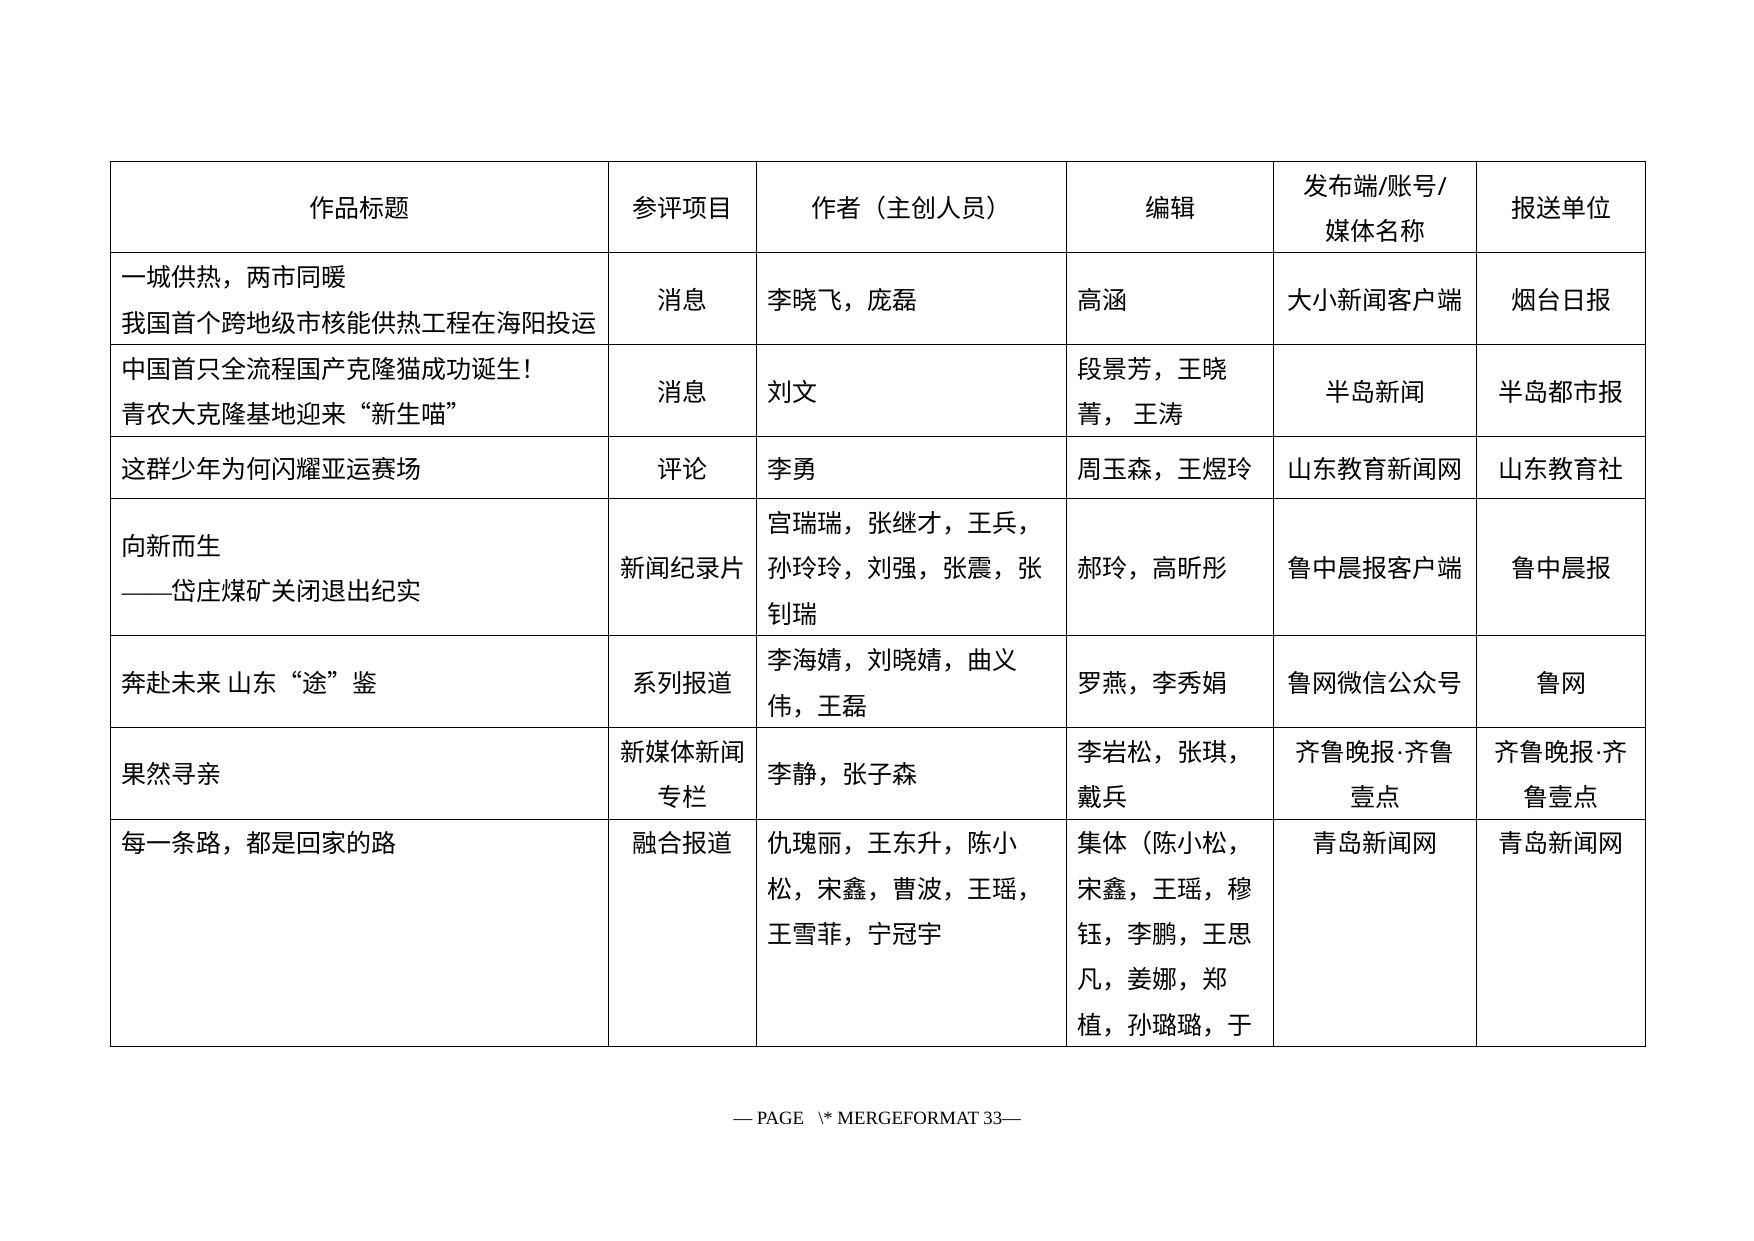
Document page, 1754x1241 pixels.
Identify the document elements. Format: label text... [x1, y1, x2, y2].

table_cell 鲁网微信公众号 [1274, 636, 1476, 727]
table_cell 半岛都市报 [1477, 345, 1645, 436]
table_cell 罗燕，李秀娟 [1067, 636, 1273, 727]
table_header 编辑 [1067, 162, 1273, 252]
table_cell 李海婧，刘晓婧，曲义伟，王磊 [757, 636, 1066, 727]
table_cell 鲁中晨报 [1477, 499, 1645, 635]
table_cell 中国首只全流程国产克隆猫成功诞生！ 青农大克隆基地迎来“新生喵” [111, 345, 608, 436]
table_cell 鲁网 [1477, 636, 1645, 727]
table_cell 消息 [609, 345, 756, 436]
table_cell 融合报道 [609, 820, 756, 1046]
table_cell 青岛新闻网 [1274, 820, 1476, 1046]
table_header 作者（主创人员） [757, 162, 1066, 252]
table_cell 果然寻亲 [111, 728, 608, 818]
table_cell 李静，张子森 [757, 728, 1066, 818]
table_cell 半岛新闻 [1274, 345, 1476, 436]
table_header 报送单位 [1477, 162, 1645, 252]
table_cell 山东教育社 [1477, 437, 1645, 498]
table_cell 郝玲，高昕彤 [1067, 499, 1273, 635]
table_cell 李晓飞，庞磊 [757, 253, 1066, 344]
table_cell 向新而生 ——岱庄煤矿关闭退出纪实 [111, 499, 608, 635]
table_cell 新闻纪录片 [609, 499, 756, 635]
table_cell 奔赴未来 山东“途”鉴 [111, 636, 608, 727]
table_cell 系列报道 [609, 636, 756, 727]
table_cell 每一条路，都是回家的路 [111, 820, 608, 1046]
table_cell 段景芳，王晓菁， 王涛 [1067, 345, 1273, 436]
table_cell 李岩松，张琪，戴兵 [1067, 728, 1273, 818]
table_cell 烟台日报 [1477, 253, 1645, 344]
table_cell 仇瑰丽，王东升，陈小松，宋鑫，曹波，王瑶，王雪菲，宁冠宇 [757, 820, 1066, 1046]
table_cell 青岛新闻网 [1477, 820, 1645, 1046]
table_cell 齐鲁晚报·齐鲁壹点 [1477, 728, 1645, 818]
table_cell 山东教育新闻网 [1274, 437, 1476, 498]
table_header 作品标题 [111, 162, 608, 252]
table_cell 高涵 [1067, 253, 1273, 344]
table_header 参评项目 [609, 162, 756, 252]
table_cell 评论 [609, 437, 756, 498]
table_cell 一城供热，两市同暖 我国首个跨地级市核能供热工程在海阳投运 [111, 253, 608, 344]
table_cell 新媒体新闻专栏 [609, 728, 756, 818]
table_cell 鲁中晨报客户端 [1274, 499, 1476, 635]
table_cell 齐鲁晚报·齐鲁壹点 [1274, 728, 1476, 818]
table_cell 宫瑞瑞，张继才，王兵，孙玲玲，刘强，张震，张钊瑞 [757, 499, 1066, 635]
table_cell 李勇 [757, 437, 1066, 498]
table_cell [1067, 820, 1273, 1046]
table_cell 周玉森，王煜玲 [1067, 437, 1273, 498]
table_header 发布端/账号/ 媒体名称 [1274, 162, 1476, 252]
table_cell 大小新闻客户端 [1274, 253, 1476, 344]
table_cell 刘文 [757, 345, 1066, 436]
table_cell 这群少年为何闪耀亚运赛场 [111, 437, 608, 498]
table_cell 消息 [609, 253, 756, 344]
